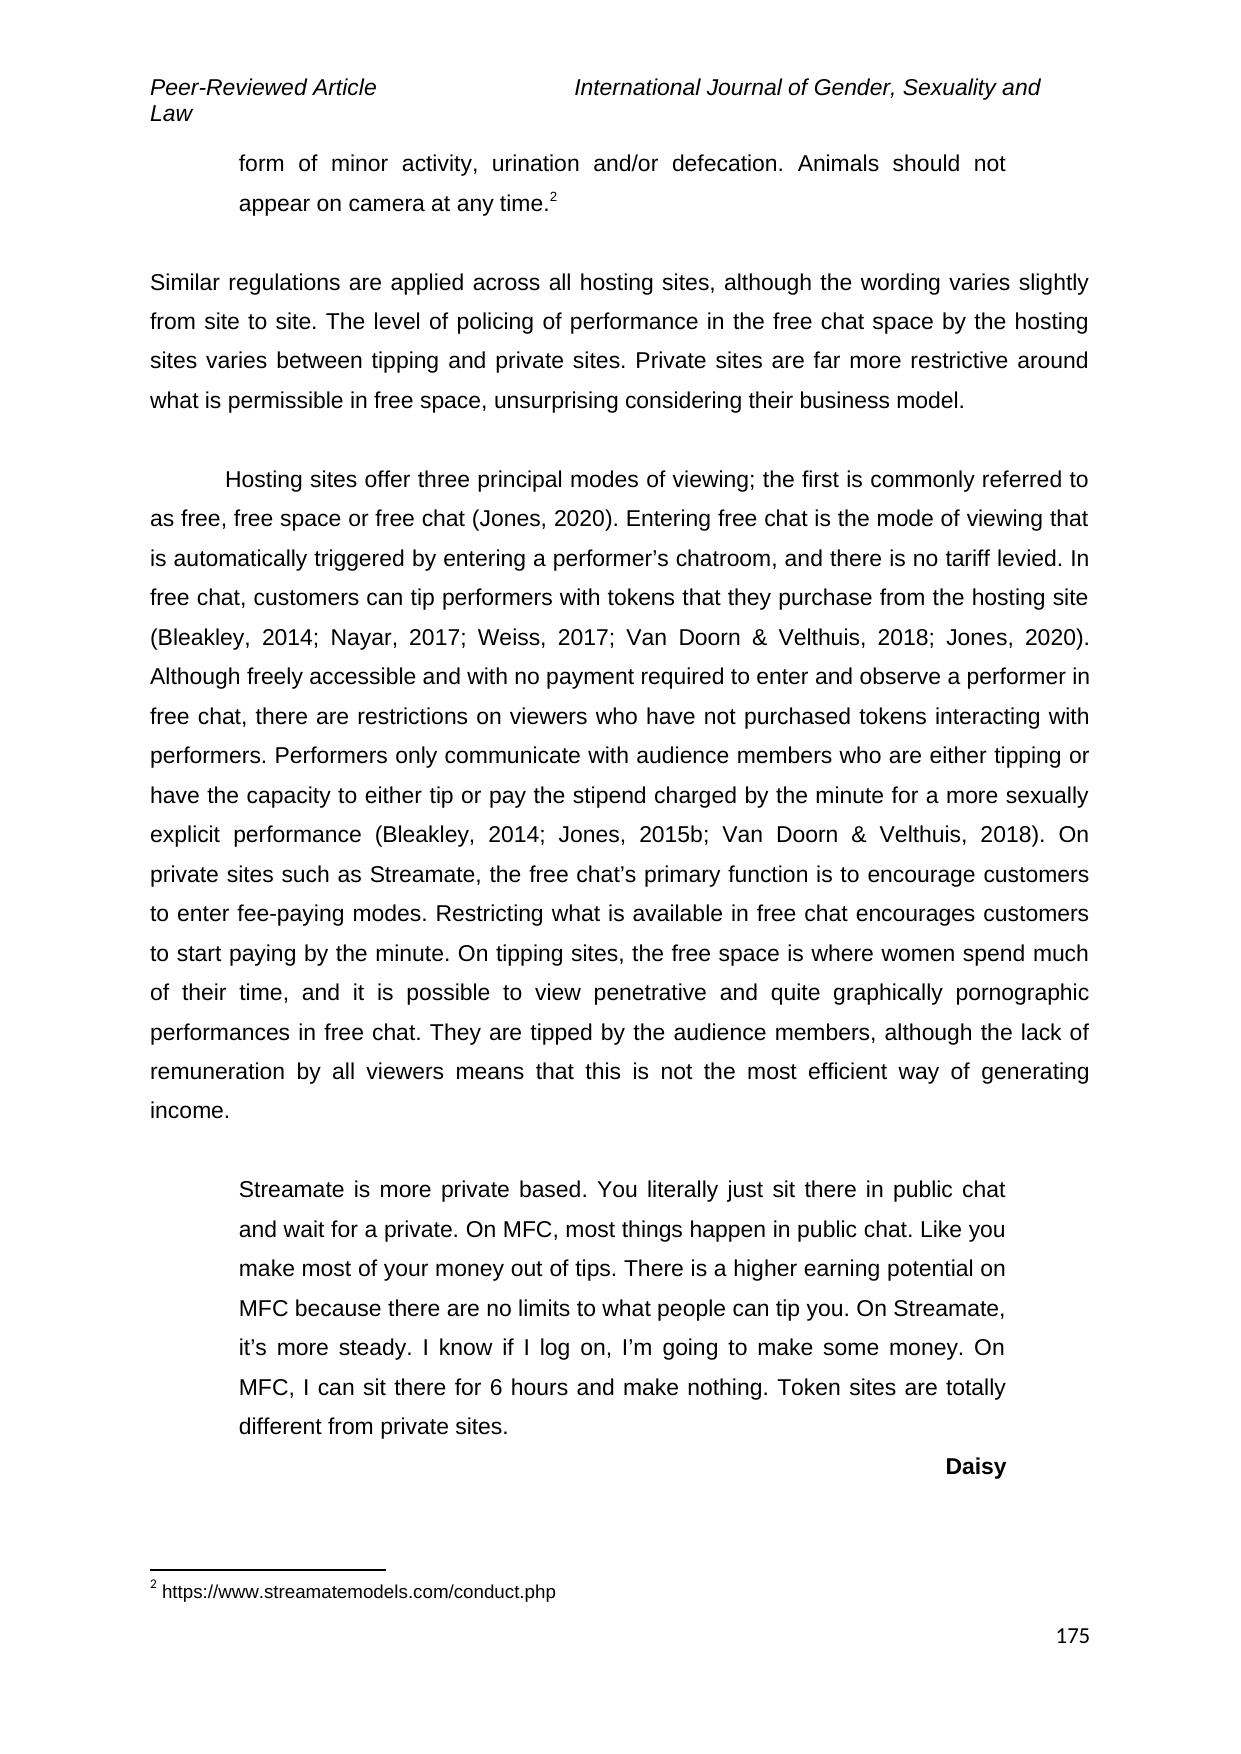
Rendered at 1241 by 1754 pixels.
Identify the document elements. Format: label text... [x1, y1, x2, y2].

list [239, 150, 1006, 216]
list Streamate is more private based. You literally just sit there in public chat and wait for a private. On MFC, most things happen in public chat. Like you make most of your money out of tips. There is a higher earning potential on MFC because there are no limits to what people can tip you. On Streamate, it’s more steady. I know if I log on, I’m going to make some money. On MFC, I can sit there for 6 hours and make nothing. Token sites are totally different from private sites. [239, 1176, 1006, 1440]
list Similar regulations are applied across all hosting sites, although the wording varies slightly from site to site. The level of policing of performance in the free chat space by the hosting sites varies between tipping and private sites. Private sites are far more restrictive around what is permissible in free space, unsurprising considering their business model. [150, 268, 1090, 413]
list Daisy [239, 1453, 1006, 1479]
list Hosting sites offer three principal modes of viewing; the first is commonly referred to as free, free space or free chat (Jones, 2020). Entering free chat is the mode of viewing that is automatically triggered by entering a performer’s chatroom, and there is no tariff levied. In free chat, customers can tip performers with tokens that they purchase from the hosting site (Bleakley, 2014; Nayar, 2017; Weiss, 2017; Van Doorn & Velthuis, 2018; Jones, 2020). Although freely accessible and with no payment required to enter and observe a performer in free chat, there are restrictions on viewers who have not purchased tokens interacting with performers. Performers only communicate with audience members who are either tipping or have the capacity to either tip or pay the stipend charged by the minute for a more sexually explicit performance (Bleakley, 2014; Jones, 2015b; Van Doorn & Velthuis, 2018). On private sites such as Streamate, the free chat’s primary function is to encourage customers to enter fee-paying modes. Restricting what is available in free chat encourages customers to start paying by the minute. On tipping sites, the free space is where women spend much of their time, and it is possible to view penetrative and quite graphically pornographic performances in free chat. They are tipped by the audience members, although the lack of remuneration by all viewers means that this is not the most efficient way of generating income. [150, 466, 1090, 1124]
